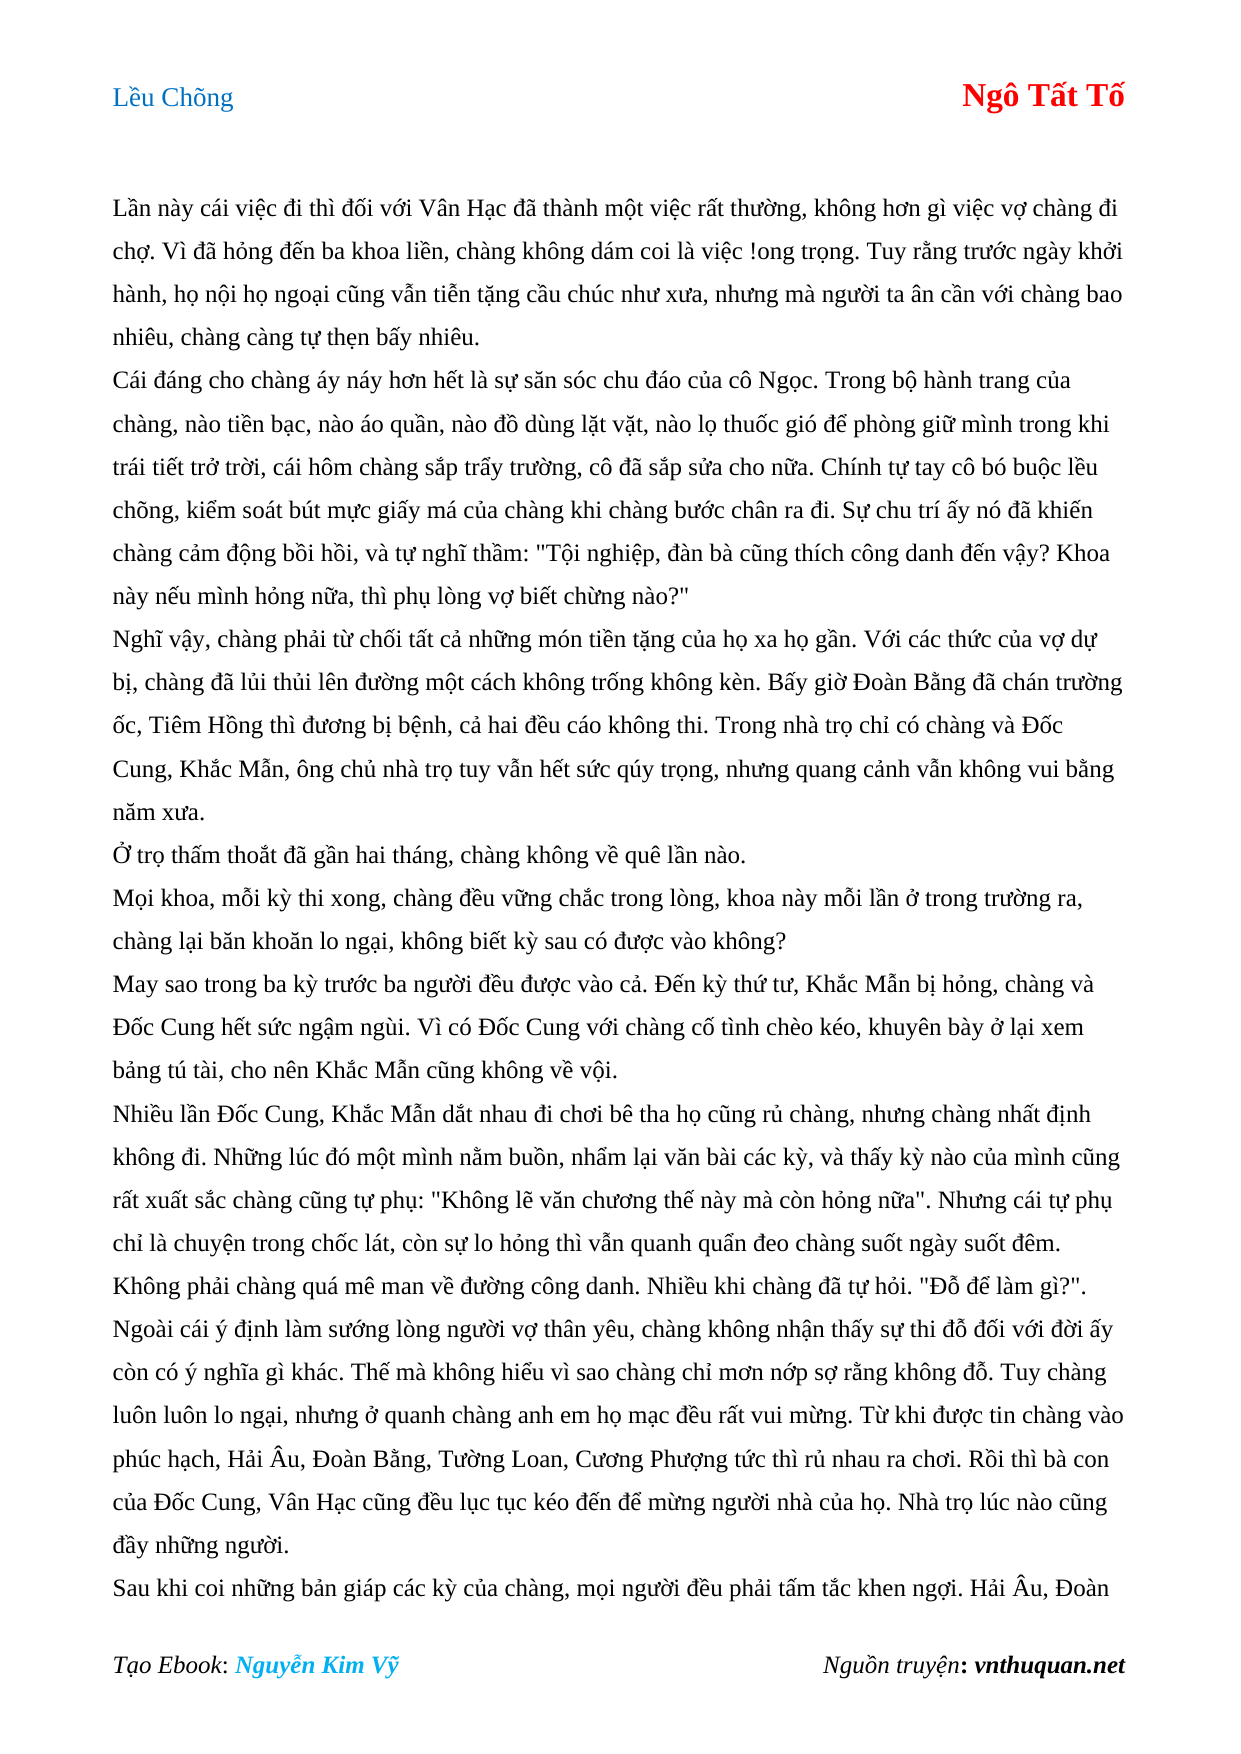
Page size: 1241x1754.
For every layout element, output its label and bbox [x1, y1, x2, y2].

text [112, 150, 1128, 1602]
